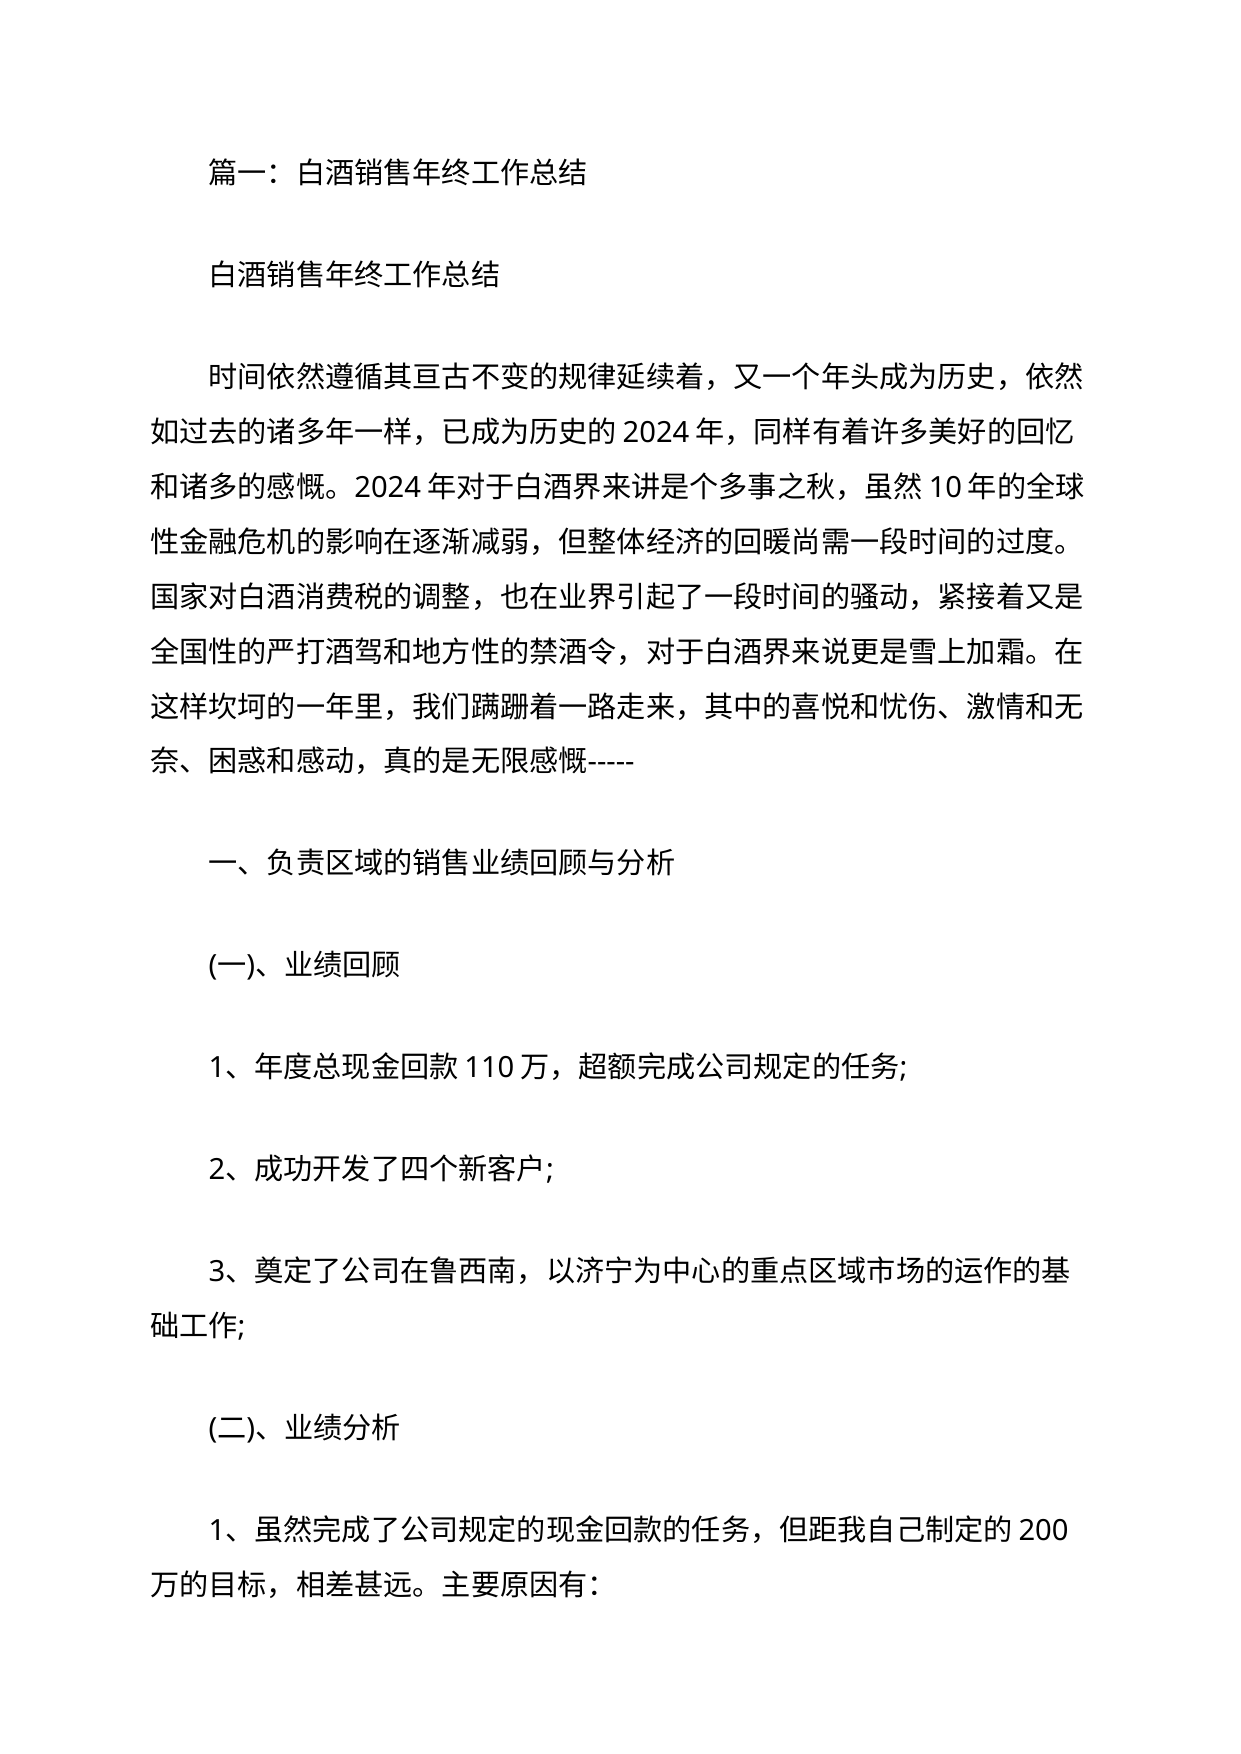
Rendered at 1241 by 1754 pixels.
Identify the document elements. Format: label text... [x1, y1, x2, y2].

text 篇一：白酒销售年终工作总结 [150, 150, 1090, 192]
text 3、奠定了公司在鲁西南，以济宁为中心的重点区域市场的运作的基础工作; [150, 1248, 1090, 1345]
text 时间依然遵循其亘古不变的规律延续着，又一个年头成为历史，依然如过去的诸多年一样，已成为历史的2024年，同样有着许多美好的回忆和诸多的感慨。2024年对于白酒界来讲是个多事之秋，虽然10年的全球性金融危机的影响在逐渐减弱，但整体经济的回暖尚需一段时间的过度。国家对白酒消费税的调整，也在业界引起了一段时间的骚动，紧接着又是全国性的严打酒驾和地方性的禁酒令，对于白酒界来说更是雪上加霜。在这样坎坷的一年里，我们蹒跚着一路走来，其中的喜悦和忧伤、激情和无奈、困惑和感动，真的是无限感慨----- [150, 353, 1090, 780]
text 1、年度总现金回款110万，超额完成公司规定的任务; [150, 1044, 1090, 1086]
text 白酒销售年终工作总结 [150, 252, 1090, 294]
text (一)、业绩回顾 [150, 942, 1090, 984]
text (二)、业绩分析 [150, 1405, 1090, 1447]
text 2、成功开发了四个新客户; [150, 1146, 1090, 1188]
text 1、虽然完成了公司规定的现金回款的任务，但距我自己制定的200万的目标，相差甚远。主要原因有： [150, 1507, 1090, 1604]
text 一、负责区域的销售业绩回顾与分析 [150, 840, 1090, 882]
